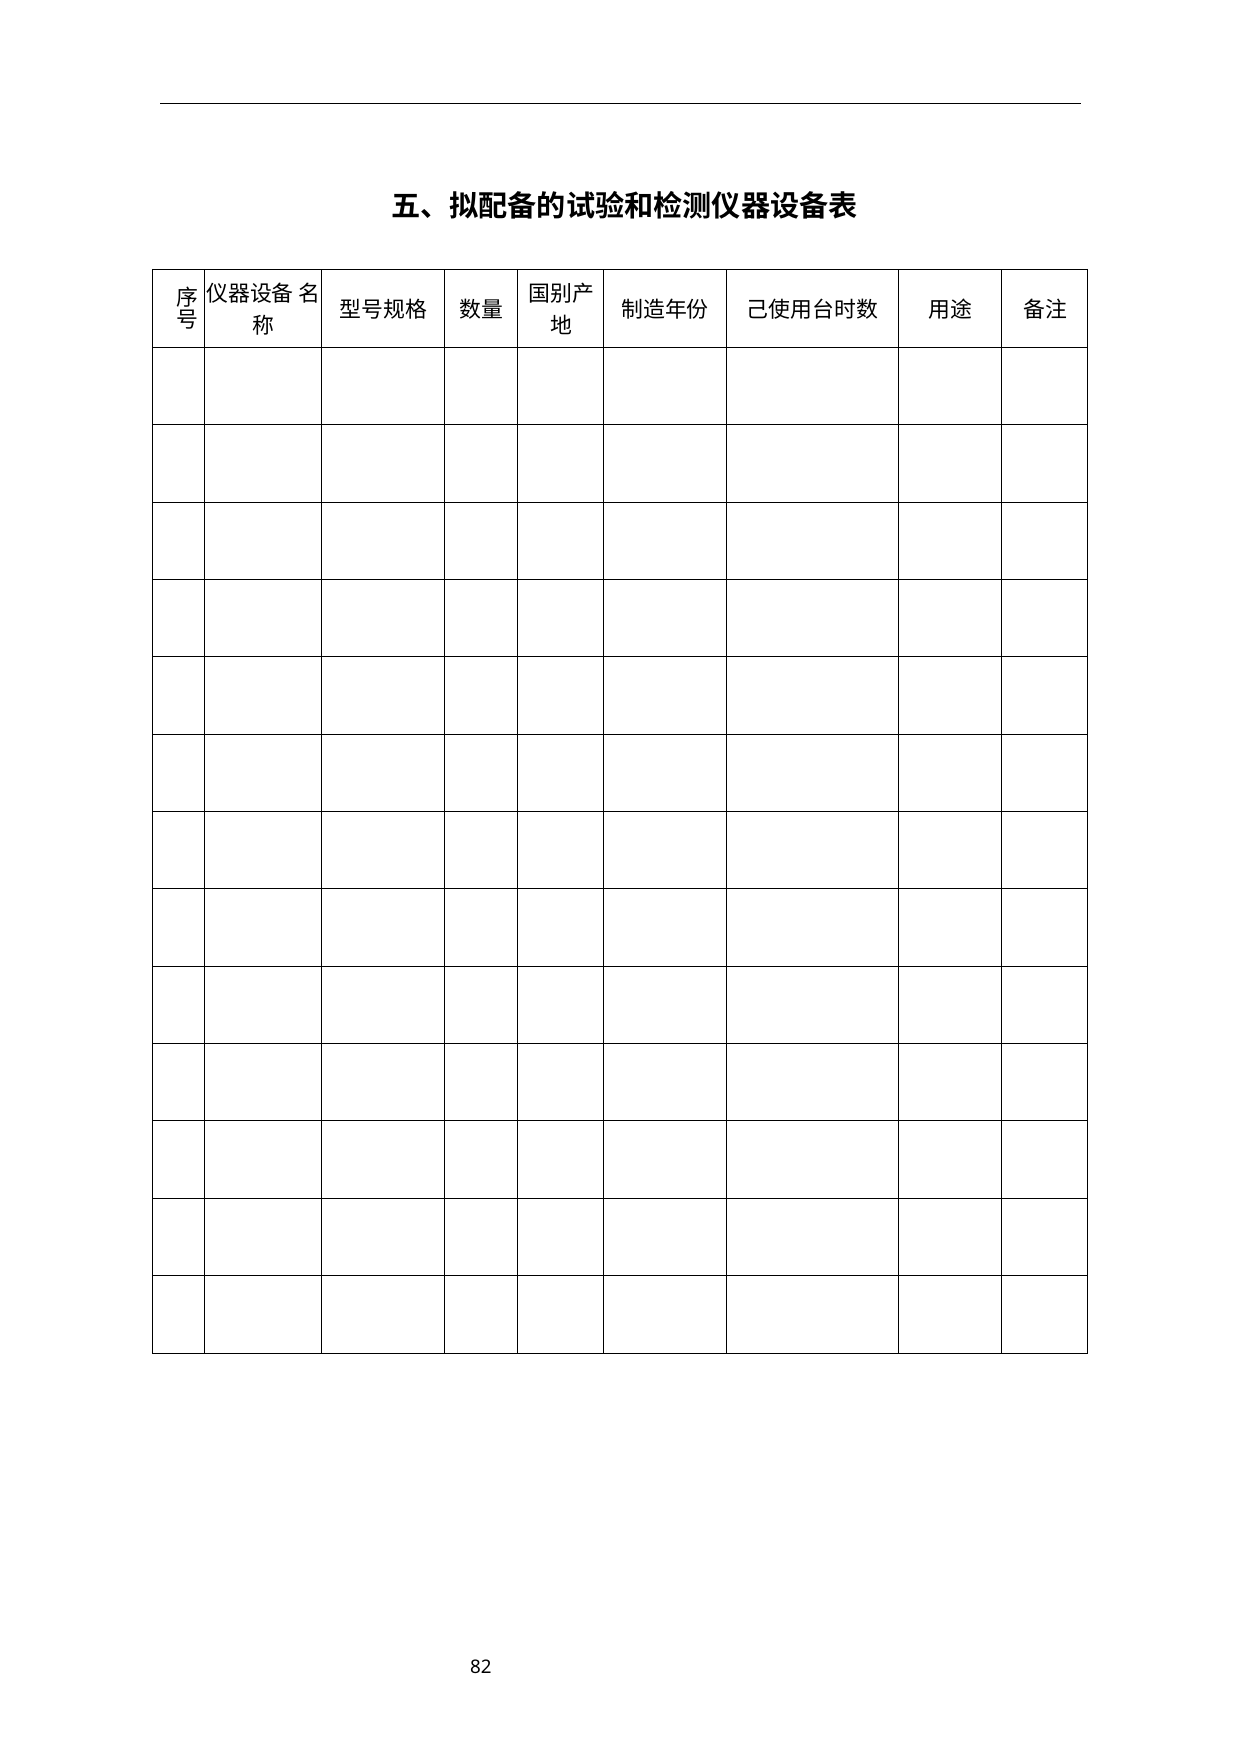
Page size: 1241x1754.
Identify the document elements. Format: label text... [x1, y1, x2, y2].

table_cell [899, 735, 1001, 811]
table_cell [899, 812, 1001, 888]
table_cell [322, 1199, 444, 1275]
table_cell [445, 348, 517, 424]
table_cell [153, 1121, 204, 1198]
table_cell [205, 425, 321, 502]
table_cell [1002, 348, 1087, 424]
table_cell [1002, 580, 1087, 656]
table_cell [1002, 425, 1087, 502]
table_cell [604, 580, 726, 656]
table_cell [518, 735, 603, 811]
table_cell [445, 889, 517, 966]
table_cell [899, 1121, 1001, 1198]
table_cell [1002, 503, 1087, 579]
table_cell [205, 580, 321, 656]
table_cell [604, 1199, 726, 1275]
table_cell [604, 425, 726, 502]
table_cell [899, 1199, 1001, 1275]
table_cell [518, 967, 603, 1043]
table_header 仪器设备 名称 [205, 270, 321, 347]
table_cell [604, 735, 726, 811]
table_cell [727, 1199, 898, 1275]
table_cell [1002, 1044, 1087, 1120]
table_cell [153, 657, 204, 733]
table_cell [727, 657, 898, 733]
table_cell [899, 348, 1001, 424]
table_cell [153, 503, 204, 579]
table_cell [518, 812, 603, 888]
table_cell [205, 1044, 321, 1120]
table_cell [205, 503, 321, 579]
table_cell [899, 580, 1001, 656]
table_cell [1002, 967, 1087, 1043]
table_header 用途 [899, 270, 1001, 347]
table_cell [727, 889, 898, 966]
table_cell [205, 967, 321, 1043]
table_cell [518, 1121, 603, 1198]
table_cell [518, 425, 603, 502]
table_cell [1002, 657, 1087, 733]
table_cell [322, 1044, 444, 1120]
table_header 型号规格 [322, 270, 444, 347]
table_header 己使用台时数 [727, 270, 898, 347]
table_cell [727, 735, 898, 811]
table_cell [604, 1276, 726, 1353]
table_header 备注 [1002, 270, 1087, 347]
table_cell [322, 1276, 444, 1353]
table_header 制造年份 [604, 270, 726, 347]
table_cell [899, 967, 1001, 1043]
table_cell [1002, 889, 1087, 966]
table_cell [205, 1276, 321, 1353]
table_cell [445, 580, 517, 656]
table_cell [322, 1121, 444, 1198]
table_cell [518, 348, 603, 424]
table_cell [727, 812, 898, 888]
table_cell [322, 889, 444, 966]
table_cell [445, 1044, 517, 1120]
table_cell [205, 1121, 321, 1198]
text 五、拟配备的试验和检测仪器设备表 [167, 171, 1081, 236]
table_cell [604, 503, 726, 579]
table_cell [445, 1276, 517, 1353]
table_header 序号 [153, 270, 204, 347]
table_cell [604, 1121, 726, 1198]
table_cell [727, 1121, 898, 1198]
table_cell [899, 503, 1001, 579]
table_cell [604, 889, 726, 966]
table_cell [727, 503, 898, 579]
table_cell [518, 503, 603, 579]
table_cell [727, 425, 898, 502]
table_cell [322, 735, 444, 811]
table_cell [1002, 812, 1087, 888]
table_cell [445, 425, 517, 502]
table_cell [727, 580, 898, 656]
table_cell [518, 1276, 603, 1353]
table_cell [153, 1199, 204, 1275]
table_cell [205, 1199, 321, 1275]
table_cell [205, 657, 321, 733]
table_header 国别产地 [518, 270, 603, 347]
table_cell [153, 1044, 204, 1120]
table_cell [322, 812, 444, 888]
table_cell [518, 657, 603, 733]
table_cell [445, 967, 517, 1043]
table_cell [1002, 735, 1087, 811]
table_cell [153, 425, 204, 502]
table_cell [153, 1276, 204, 1353]
table_cell [205, 348, 321, 424]
table_cell [899, 425, 1001, 502]
table_cell [153, 967, 204, 1043]
table_cell [518, 1199, 603, 1275]
table_cell [1002, 1199, 1087, 1275]
table_cell [445, 503, 517, 579]
table_cell [604, 657, 726, 733]
table_cell [727, 1044, 898, 1120]
table_cell [727, 1276, 898, 1353]
table_cell [322, 348, 444, 424]
table_header 数量 [445, 270, 517, 347]
table_cell [445, 812, 517, 888]
table_cell [604, 1044, 726, 1120]
table_cell [153, 735, 204, 811]
table_cell [153, 812, 204, 888]
table_cell [518, 889, 603, 966]
table_cell [445, 657, 517, 733]
table_cell [727, 967, 898, 1043]
table_cell [518, 580, 603, 656]
table_cell [899, 889, 1001, 966]
table_cell [445, 735, 517, 811]
table_cell [445, 1199, 517, 1275]
table_cell [322, 657, 444, 733]
table_cell [899, 1044, 1001, 1120]
table_cell [604, 348, 726, 424]
table_cell [445, 1121, 517, 1198]
table_cell [205, 735, 321, 811]
table_cell [153, 889, 204, 966]
table_cell [518, 1044, 603, 1120]
table_cell [322, 967, 444, 1043]
table_cell [604, 812, 726, 888]
table_cell [899, 657, 1001, 733]
table_cell [205, 889, 321, 966]
table_cell [153, 348, 204, 424]
table_cell [322, 425, 444, 502]
table_cell [899, 1276, 1001, 1353]
table_cell [153, 580, 204, 656]
table_cell [1002, 1121, 1087, 1198]
table_cell [1002, 1276, 1087, 1353]
table_cell [322, 580, 444, 656]
table_cell [205, 812, 321, 888]
table_cell [604, 967, 726, 1043]
table_cell [727, 348, 898, 424]
table_cell [322, 503, 444, 579]
